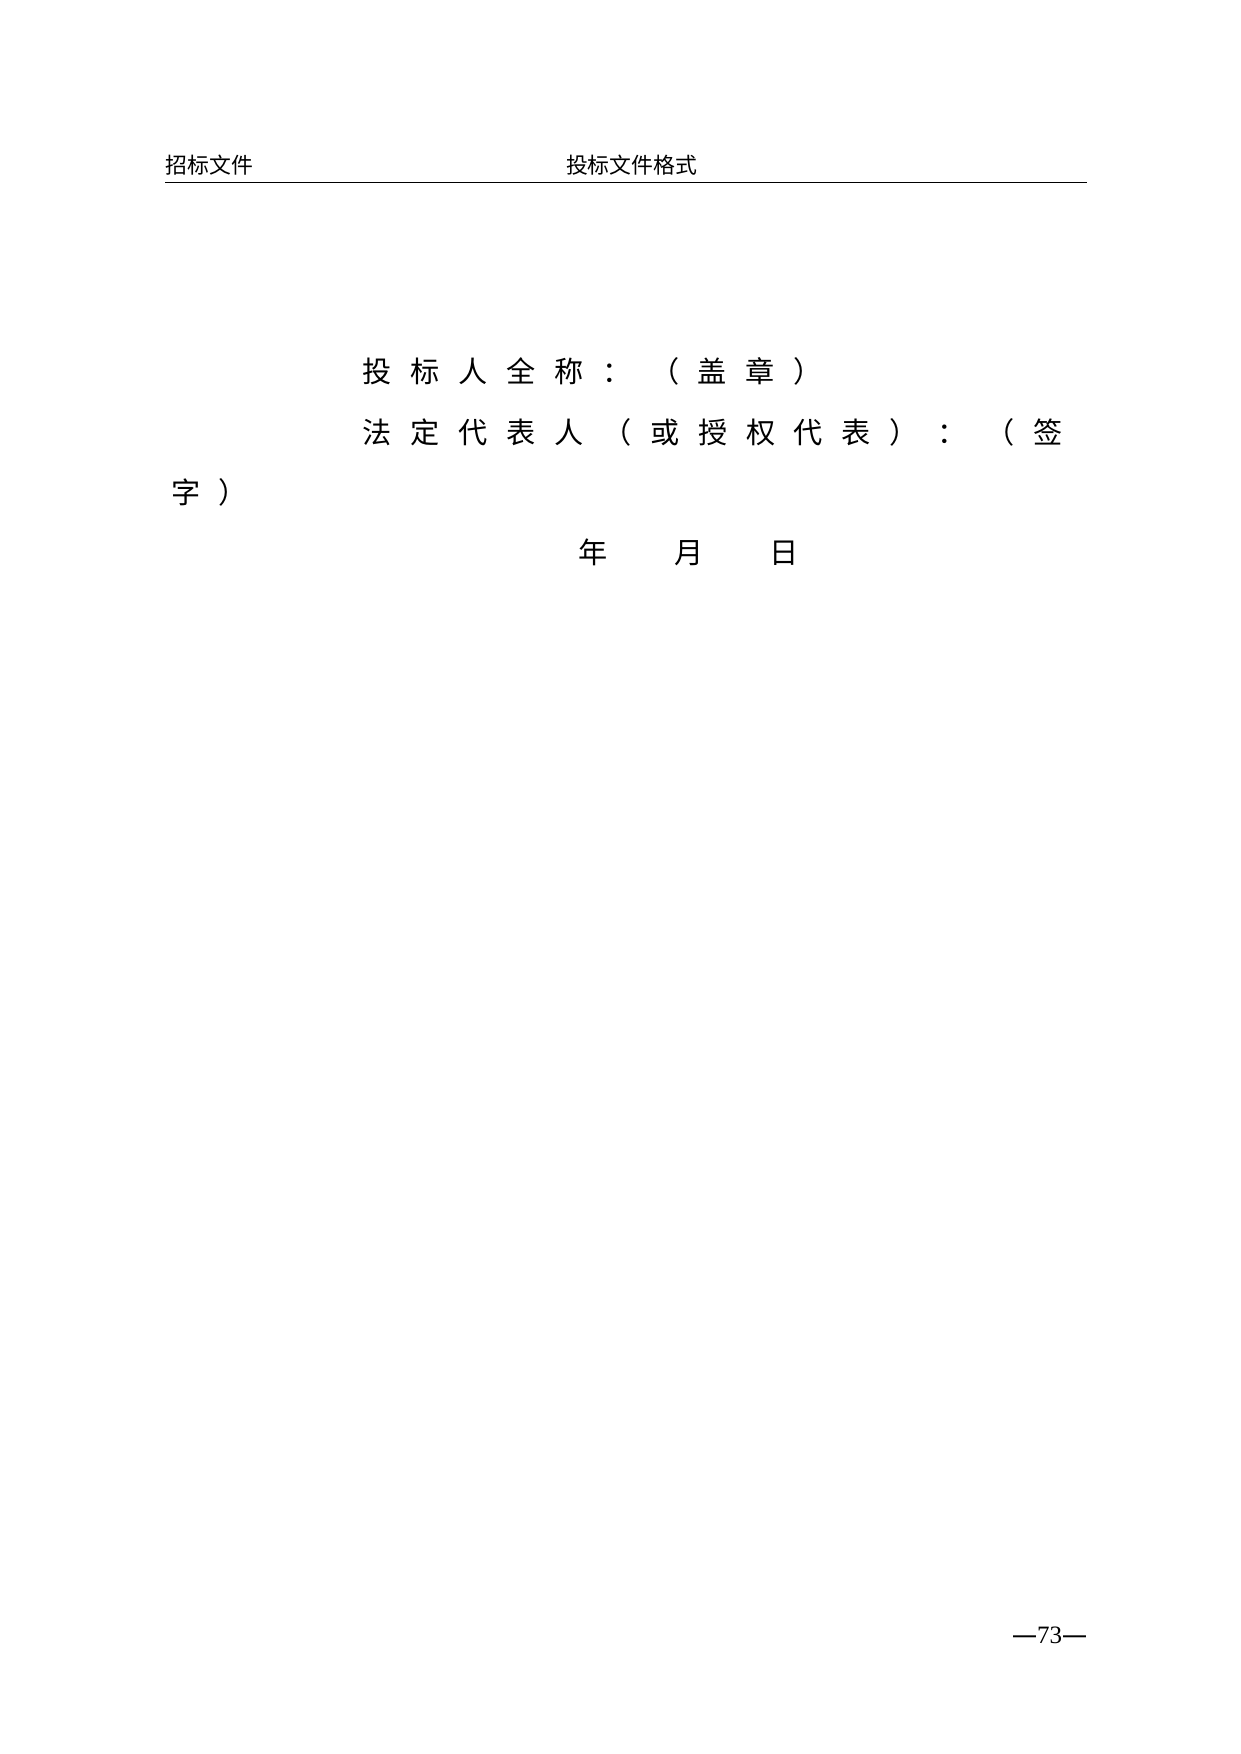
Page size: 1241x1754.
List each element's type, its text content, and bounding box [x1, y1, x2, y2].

text 投标人全称：（盖章） [171, 340, 1081, 400]
text 年 月 日 [171, 521, 1081, 581]
text 法定代表人（或授权代表）：（签字） [171, 400, 1081, 521]
